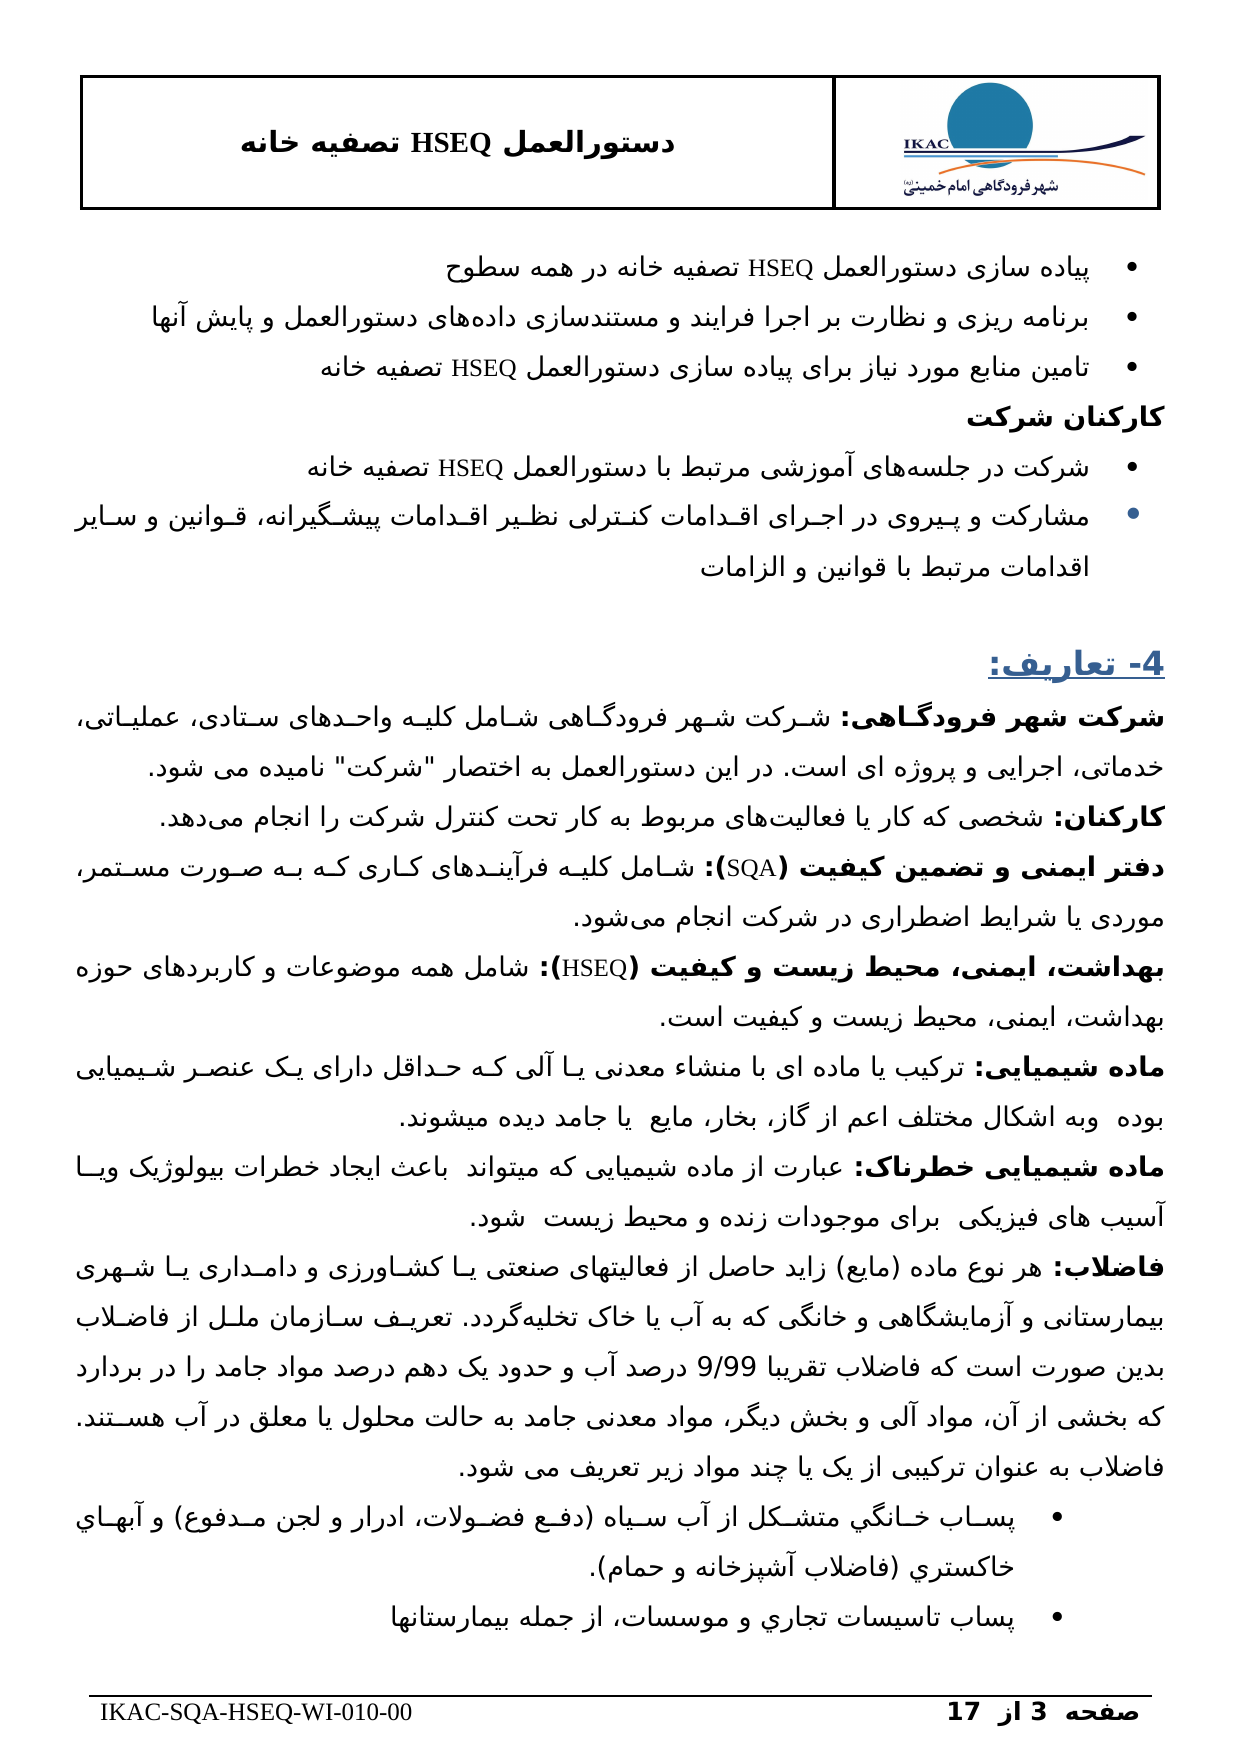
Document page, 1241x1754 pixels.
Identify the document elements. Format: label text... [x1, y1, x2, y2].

list برنامه ریزی و نظارت بر اجرا فرایند و مستندسازی داده‌های دستورالعمل و پایش آنها [75, 283, 1127, 333]
list شرکت در جلسه‌های آموزشی مرتبط با دستورالعمل HSEQ تصفیه خانه [75, 433, 1128, 483]
picture [900, 78, 1148, 205]
text بهداشت، ایمنی، محیط زیست و کیفیت (HSEQ): شامل همه موضوعات و کاربردهای حوزه بهداشت، ایمنی، محیط زیست و کیفیت است. [75, 933, 1165, 1033]
text کارکنان شرکت [75, 383, 1165, 433]
text ماده شیمیایی خطرناک: عبارت از ماده شیمیایی که میتواند باعث ایجاد خطرات بیولوژیک ویا آسیب های فیزیکی برای موجودات زنده و محیط زیست شود. [75, 1133, 1165, 1233]
text ماده شیمیایی: ترکیب یا ماده ای با منشاء معدنی یا آلی که حداقل دارای یک عنصر شیمیایی بوده وبه اشکال مختلف اعم از گاز، بخار، مایع یا جامد دیده میشوند. [75, 1033, 1165, 1133]
list پساب تاسیسات تجاري و موسسات، از جمله بيمارستانها [75, 1583, 1053, 1633]
list مشارکت و پیروی در اجرای اقدامات کنترلی نظیر اقدامات پیشگیرانه، قوانین و سایر اقدامات مرتبط با قوانین و الزامات [75, 483, 1128, 583]
list پساب خانگي متشکل از آب سیاه (دفع فضولات، ادرار و لجن مدفوع) و آبهاي خاكستري (فاضلاب آشپزخانه و حمام). [75, 1483, 1053, 1583]
text فاضلاب: هر نوع ماده (مایع) زاید حاصل از فعالیتهای صنعتی یا کشاورزی و دامداری یا شهری بیمارستانی و آزمایشگاهی و خانگی که به آب یا خاک تخلیه‌گردد. تعریف سازمان ملل از فاضلاب بدین صورت است که فاضلاب تقریبا 9/99 درصد آب و حدود یک دهم درصد مواد جامد را در بردارد که بخشی از آن، مواد آلی و بخش دیگر، مواد معدنی جامد به حالت محلول یا معلق در آب هستند. فاضلاب به عنوان ترکیبی از یک یا چند مواد زیر تعریف می شود. [75, 1233, 1165, 1483]
text شرکت شهر فرودگاهی: شرکت شهر فرودگاهی شامل کلیه واحدهای ستادی، عملیاتی، خدماتی، اجرایی و پروژه ای است. در این دستورالعمل به اختصار "شرکت" نامیده می شود. [75, 683, 1165, 783]
text دفتر ایمنی و تضمین کیفیت (SQA): شامل کلیه فرآیندهای کاری که به صورت مستمر، موردی یا شرایط اضطراری در شرکت انجام می‌شود. [75, 833, 1165, 933]
list تامین منابع مورد نیاز برای پیاده سازی دستورالعمل HSEQ تصفیه خانه [75, 333, 1127, 383]
text 4- تعاریف: [75, 633, 1165, 683]
list پیاده سازی دستورالعمل HSEQ تصفیه خانه در همه سطوح [75, 233, 1127, 283]
text کارکنان: شخصی که کار یا فعالیت‌های مربوط به کار تحت کنترل شرکت را انجام می‌دهد. [75, 783, 1165, 833]
